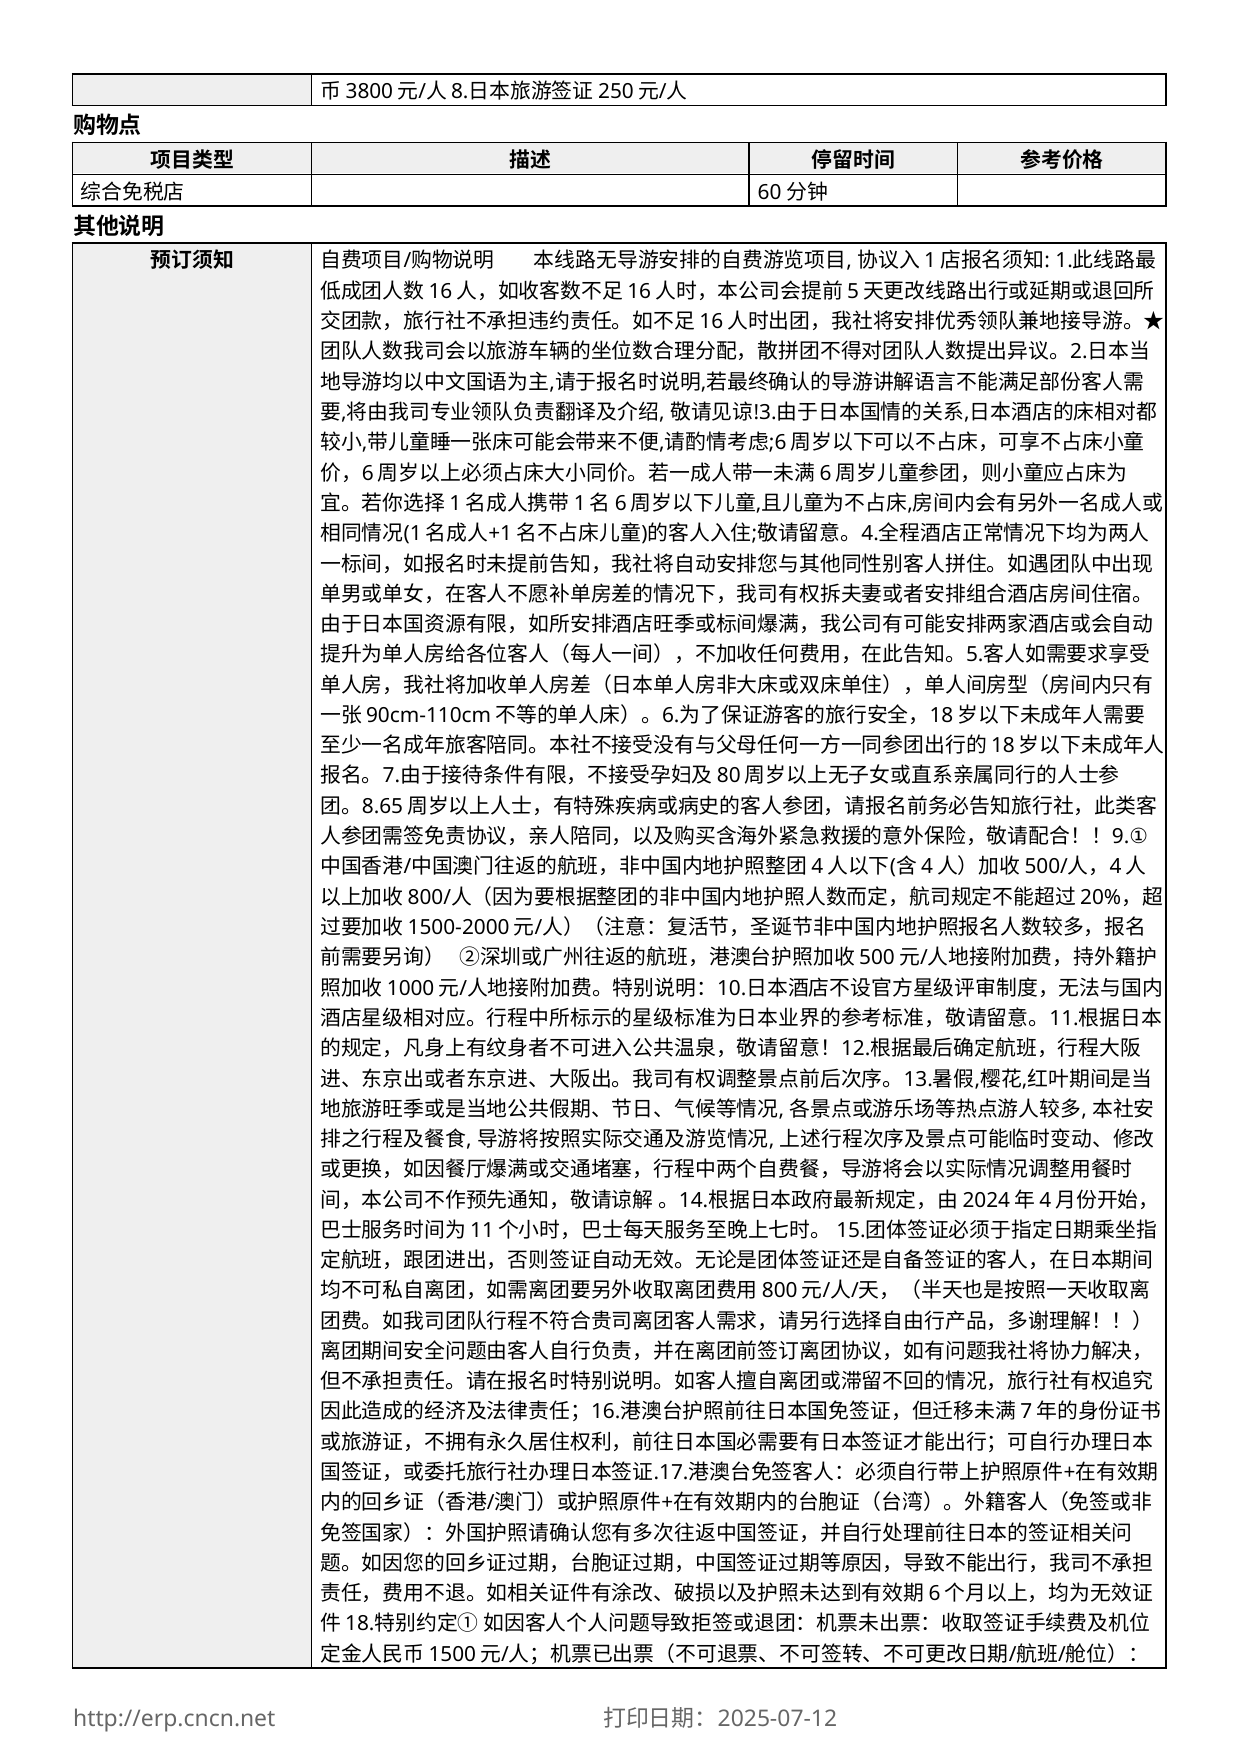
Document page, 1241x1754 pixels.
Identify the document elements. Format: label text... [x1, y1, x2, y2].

text 其他说明 [73, 208, 1167, 241]
table_cell 〖团费不含〗： [312, 75, 1165, 105]
table_header 停留时间 [750, 143, 957, 173]
table_header 预订须知 [73, 244, 311, 1667]
table_header 描述 [312, 143, 748, 173]
table_cell [312, 175, 748, 205]
table_header 参考价格 [958, 143, 1165, 173]
text 购物点 [73, 107, 1167, 141]
table_header 项目类型 [73, 143, 311, 173]
table_cell 费用不包含 [73, 75, 311, 105]
table_cell 综合免税店 [73, 175, 311, 205]
table_cell 60 分钟 [750, 175, 957, 205]
table_cell [958, 175, 1165, 205]
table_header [312, 244, 1165, 1667]
